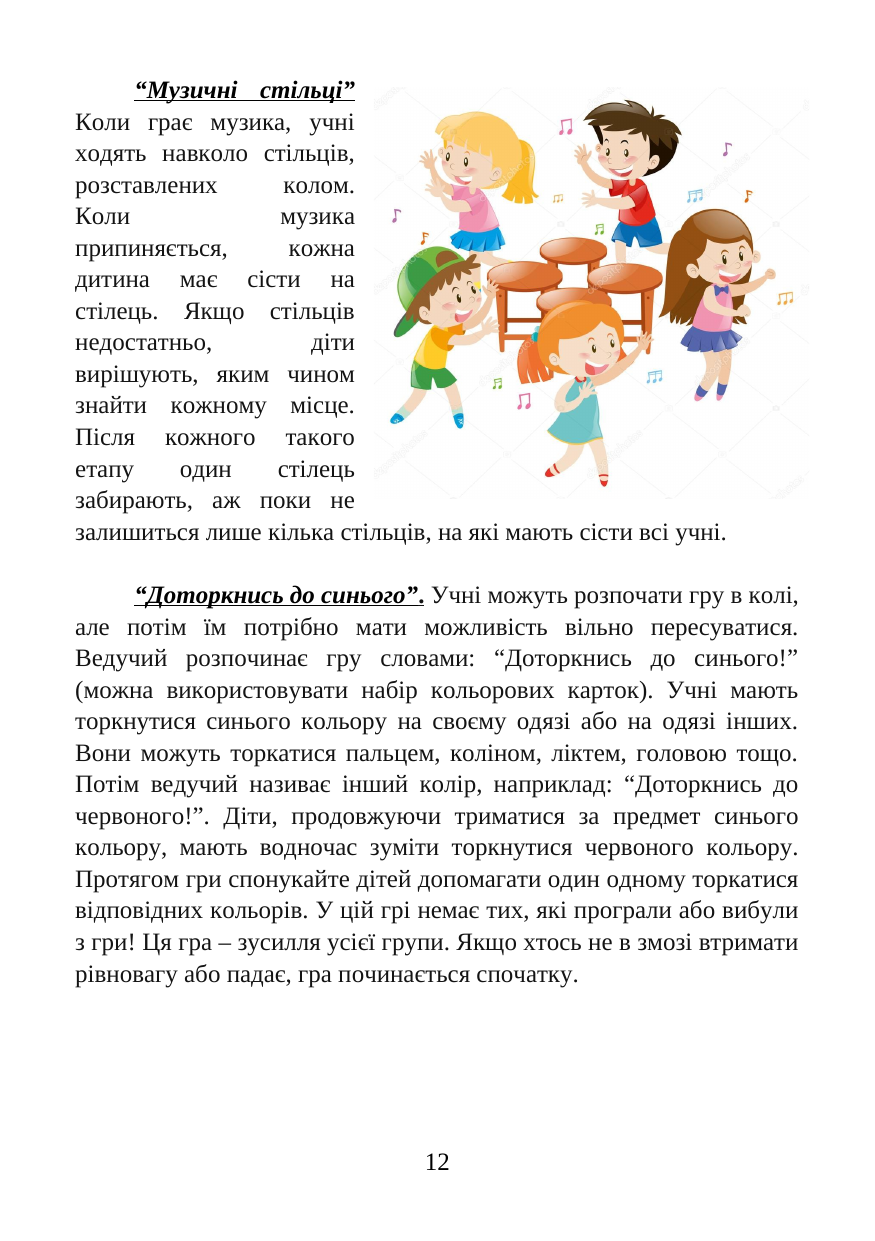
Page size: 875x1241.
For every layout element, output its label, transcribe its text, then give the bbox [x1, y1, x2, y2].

text “Доторкнись до синього”. Учні можуть розпочати гру в колі, але потім їм потрібно мати можливість вільно пересуватися. Ведучий розпочинає гру словами: “Доторкнись до синього!” (можна використовувати набір кольорових карток). Учні мають торкнутися синього кольору на своєму одязі або на одязі інших. Вони можуть торкатися пальцем, коліном, ліктем, головою тощо. Потім ведучий називає інший колір, наприклад: “Доторкнись до червоного!”. Діти, продовжуючи триматися за предмет синього кольору, мають водночас зуміти торкнутися червоного кольору. Протягом гри спонукайте дітей допомагати один одному торкатися відповідних кольорів. У цій грі немає тих, які програли або вибули з гри! Ця гра – зусилля усієї групи. Якщо хтось не в змозі втримати рівновагу або падає, гра починається спочатку. [75, 580, 799, 987]
picture [373, 87, 810, 499]
